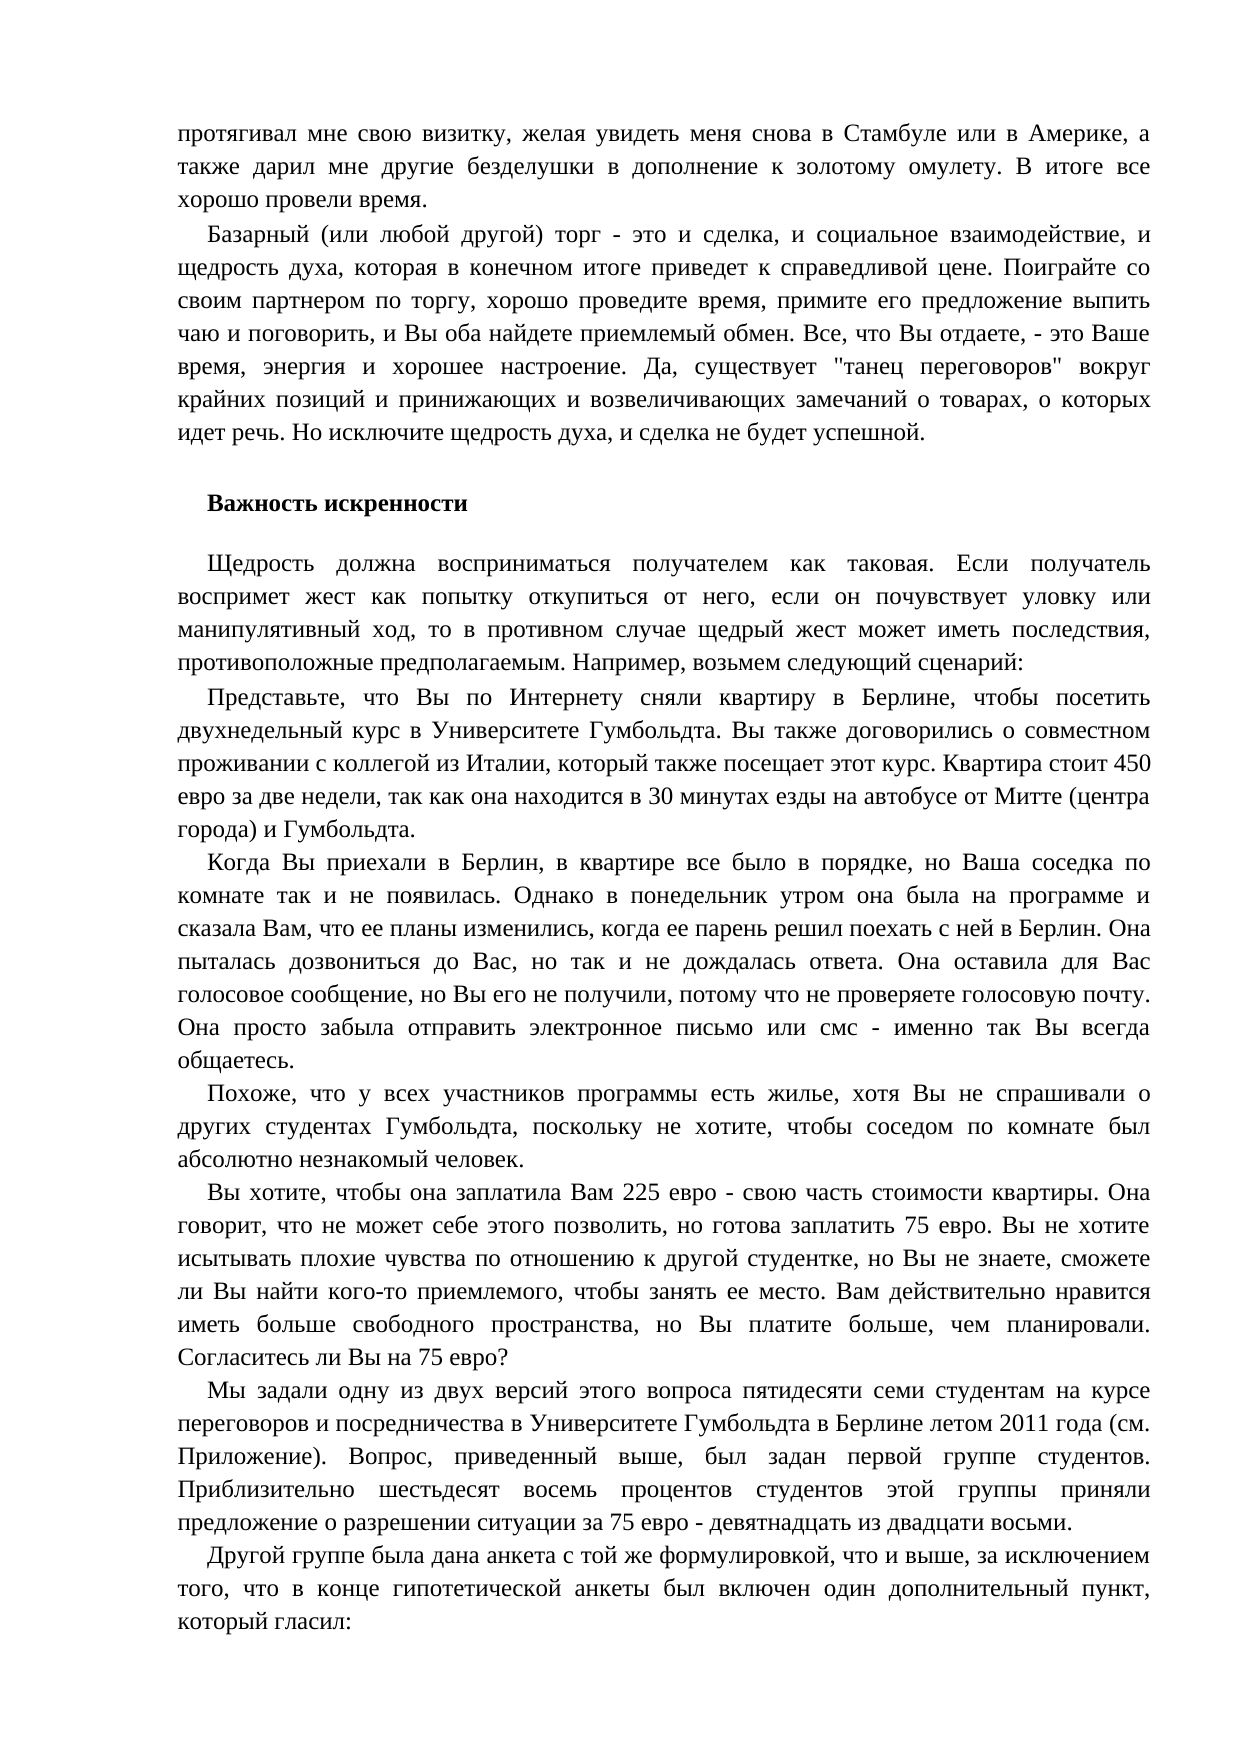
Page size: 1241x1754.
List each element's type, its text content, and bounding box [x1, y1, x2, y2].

text Другой группе была дана анкета с той же формулировкой, что и выше, за исключением того, что в конце гипотетической анкеты был включен один дополнительный пункт, который гласил: [177, 1540, 1152, 1635]
text Вы хотите, чтобы она заплатила Вам 225 евро - свою часть стоимости квартиры. Она говорит, что не может себе этого позволить, но готова заплатить 75 евро. Вы не хотите исытывать плохие чувства по отношению к другой студентке, но Вы не знаете, сможете ли Вы найти кого-то приемлемого, чтобы занять ее место. Вам действительно нравится иметь больше свободного пространства, но Вы платите больше, чем планировали. Согласитесь ли Вы на 75 евро? [177, 1177, 1152, 1371]
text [177, 118, 1152, 213]
subtitle Важность искренности [177, 488, 1152, 517]
text Когда Вы приехали в Берлин, в квартире все было в порядке, но Ваша соседка по комнате так и не появилась. Однако в понедельник утром она была на программе и сказала Вам, что ее планы изменились, когда ее парень решил поехать с ней в Берлин. Она пыталась дозвониться до Вас, но так и не дождалась ответа. Она оставила для Вас голосовое сообщение, но Вы его не получили, потому что не проверяете голосовую почту. Она просто забыла отправить электронное письмо или смс - именно так Вы всегда общаетесь. [177, 847, 1152, 1074]
text Представьте, что Вы по Интернету сняли квартиру в Берлине, чтобы посетить двухнедельный курс в Университете Гумбольдта. Вы также договорились о совместном проживании с коллегой из Италии, который также посещает этот курс. Квартира стоит 450 евро за две недели, так как она находится в 30 минутах езды на автобусе от Митте (центра города) и Гумбольдта. [177, 682, 1152, 842]
text Базарный (или любой другой) торг - это и сделка, и социальное взаимодействие, и щедрость духа, которая в конечном итоге приведет к справедливой цене. Поиграйте со своим партнером по торгу, хорошо проведите время, примите его предложение выпить чаю и поговорить, и Вы оба найдете приемлемый обмен. Все, что Вы отдаете, - это Ваше время, энергия и хорошее настроение. Да, существует "танец переговоров" вокруг крайних позиций и принижающих и возвеличивающих замечаний о товарах, о которых идет речь. Но исключите щедрость духа, и сделка не будет успешной. [177, 219, 1152, 446]
text Щедрость должна восприниматься получателем как таковая. Если получатель воспримет жест как попытку откупиться от него, если он почувствует уловку или манипулятивный ход, то в противном случае щедрый жест может иметь последствия, противоположные предполагаемым. Например, возьмем следующий сценарий: [177, 548, 1152, 676]
text Похоже, что у всех участников программы есть жилье, хотя Вы не спрашивали о других студентах Гумбольдта, поскольку не хотите, чтобы соседом по комнате был абсолютно незнакомый человек. [177, 1078, 1152, 1173]
text Мы задали одну из двух версий этого вопроса пятидесяти семи студентам на курсе переговоров и посредничества в Университете Гумбольдта в Берлине летом 2011 года (см. Приложение). Вопрос, приведенный выше, был задан первой группе студентов. Приблизительно шестьдесят восемь процентов студентов этой группы приняли предложение о разрешении ситуации за 75 евро - девятнадцать из двадцати восьми. [177, 1375, 1152, 1536]
